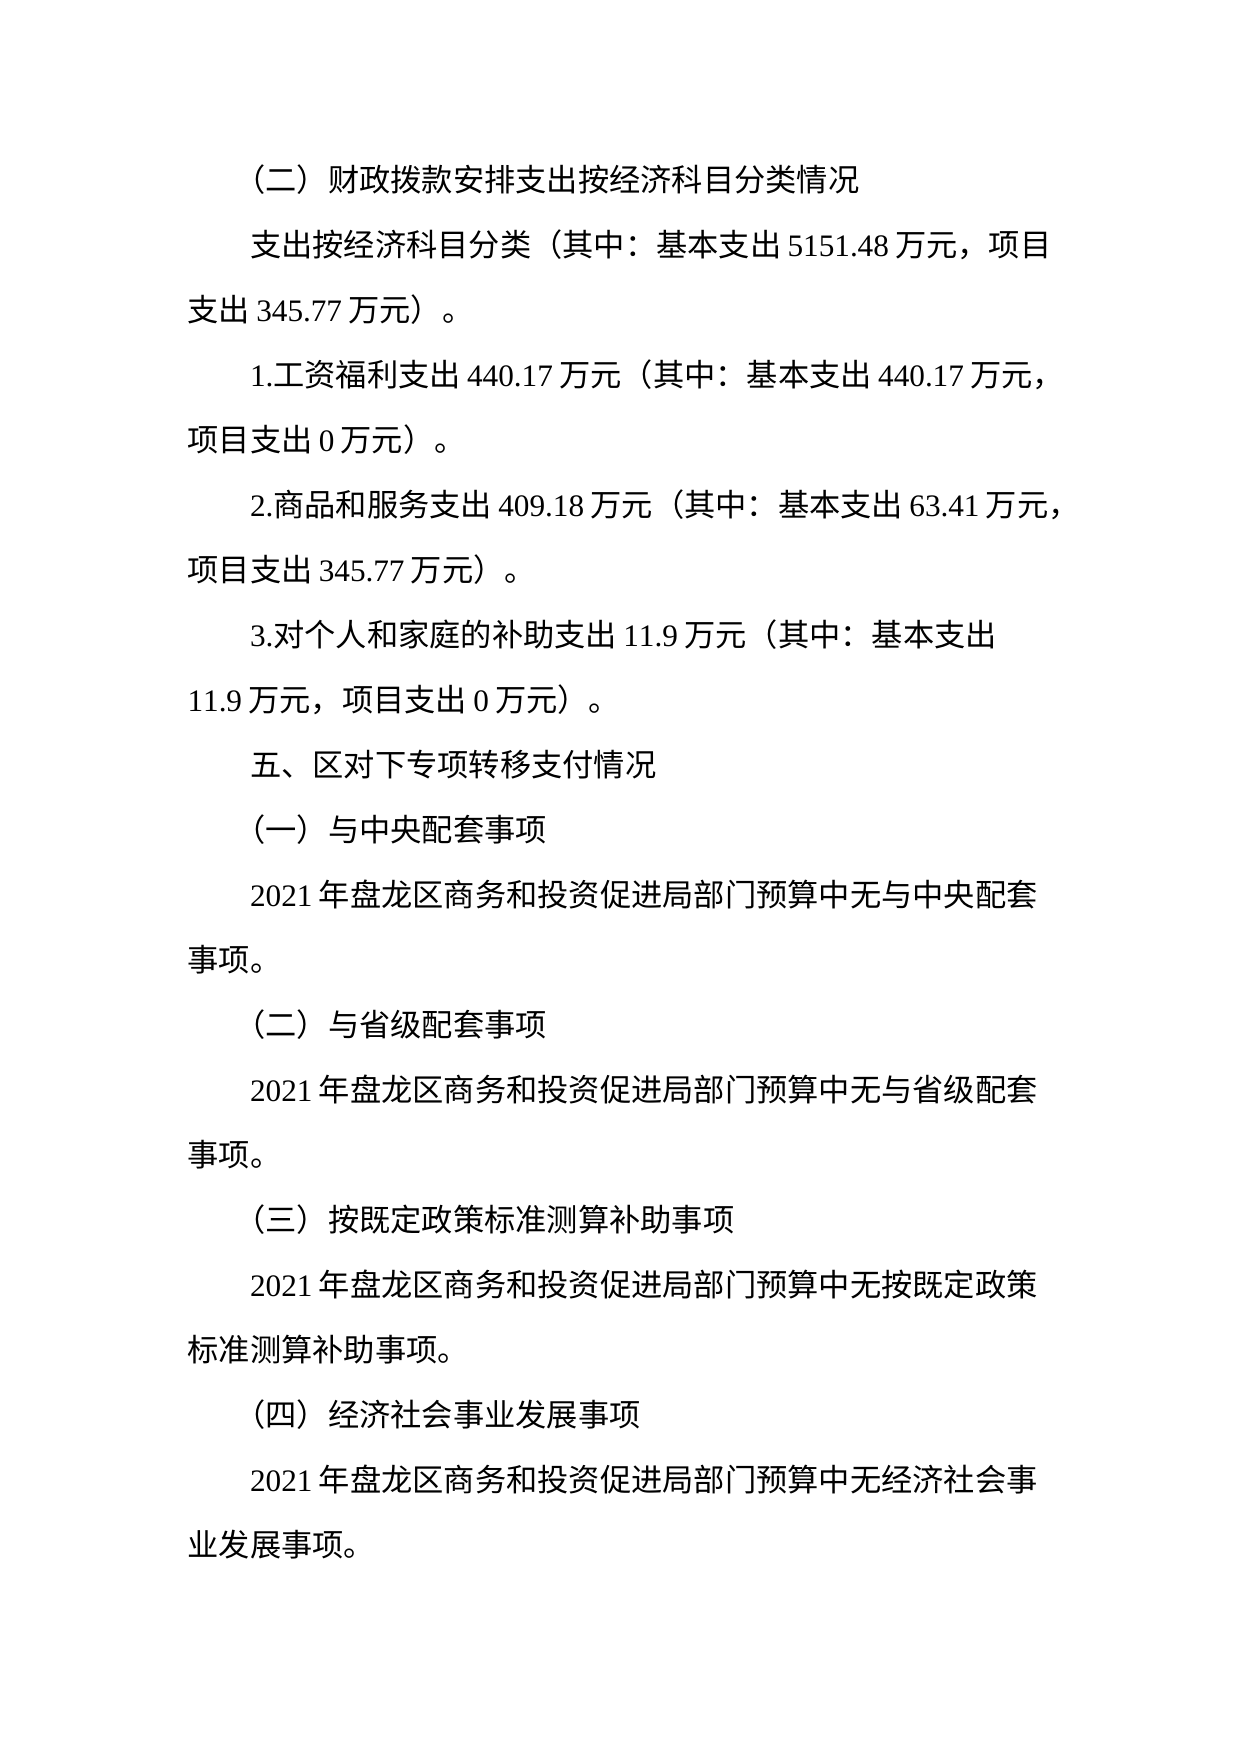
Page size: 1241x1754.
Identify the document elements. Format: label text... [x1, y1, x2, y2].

text 3.对个人和家庭的补助支出11.9万元（其中：基本支出11.9万元，项目支出0万元）。 [187, 601, 1053, 731]
text 2021年盘龙区商务和投资促进局部门预算中无经济社会事业发展事项。 [187, 1446, 1053, 1576]
text （四）经济社会事业发展事项 [187, 1381, 1053, 1446]
text 五、区对下专项转移支付情况 [187, 731, 1053, 796]
text 2021年盘龙区商务和投资促进局部门预算中无按既定政策标准测算补助事项。 [187, 1251, 1053, 1381]
text （二）与省级配套事项 [187, 991, 1053, 1056]
text （一）与中央配套事项 [187, 796, 1053, 861]
text （二）财政拨款安排支出按经济科目分类情况 [187, 146, 1053, 211]
text 支出按经济科目分类（其中：基本支出5151.48万元，项目支出345.77万元）。 [187, 211, 1053, 341]
text 1.工资福利支出440.17万元（其中：基本支出440.17万元，项目支出0万元）。 [187, 341, 1053, 471]
text 2.商品和服务支出409.18万元（其中：基本支出63.41万元，项目支出345.77万元）。 [187, 471, 1053, 601]
text 2021年盘龙区商务和投资促进局部门预算中无与中央配套事项。 [187, 861, 1053, 991]
text 2021年盘龙区商务和投资促进局部门预算中无与省级配套事项。 [187, 1056, 1053, 1186]
text （三）按既定政策标准测算补助事项 [187, 1186, 1053, 1251]
